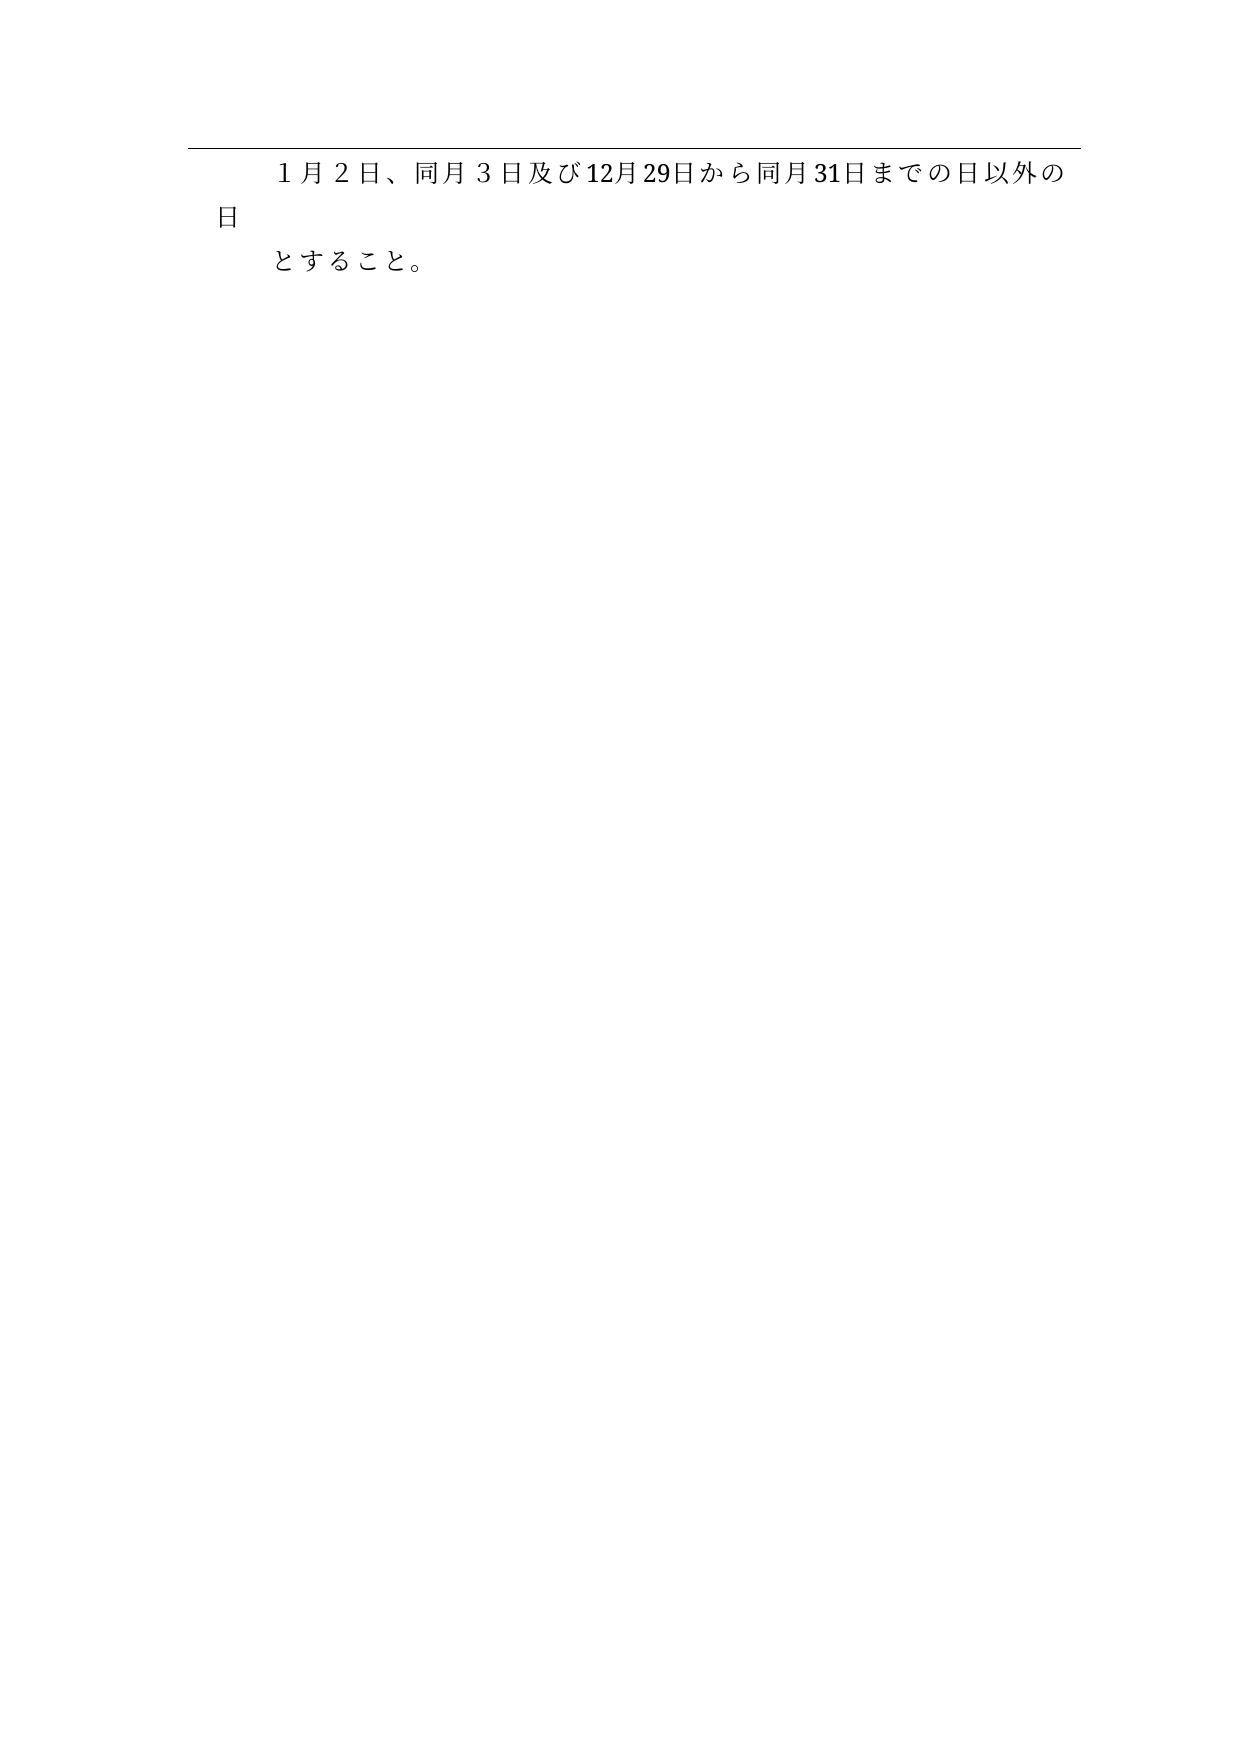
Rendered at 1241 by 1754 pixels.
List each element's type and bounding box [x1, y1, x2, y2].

table_cell [188, 149, 1081, 282]
